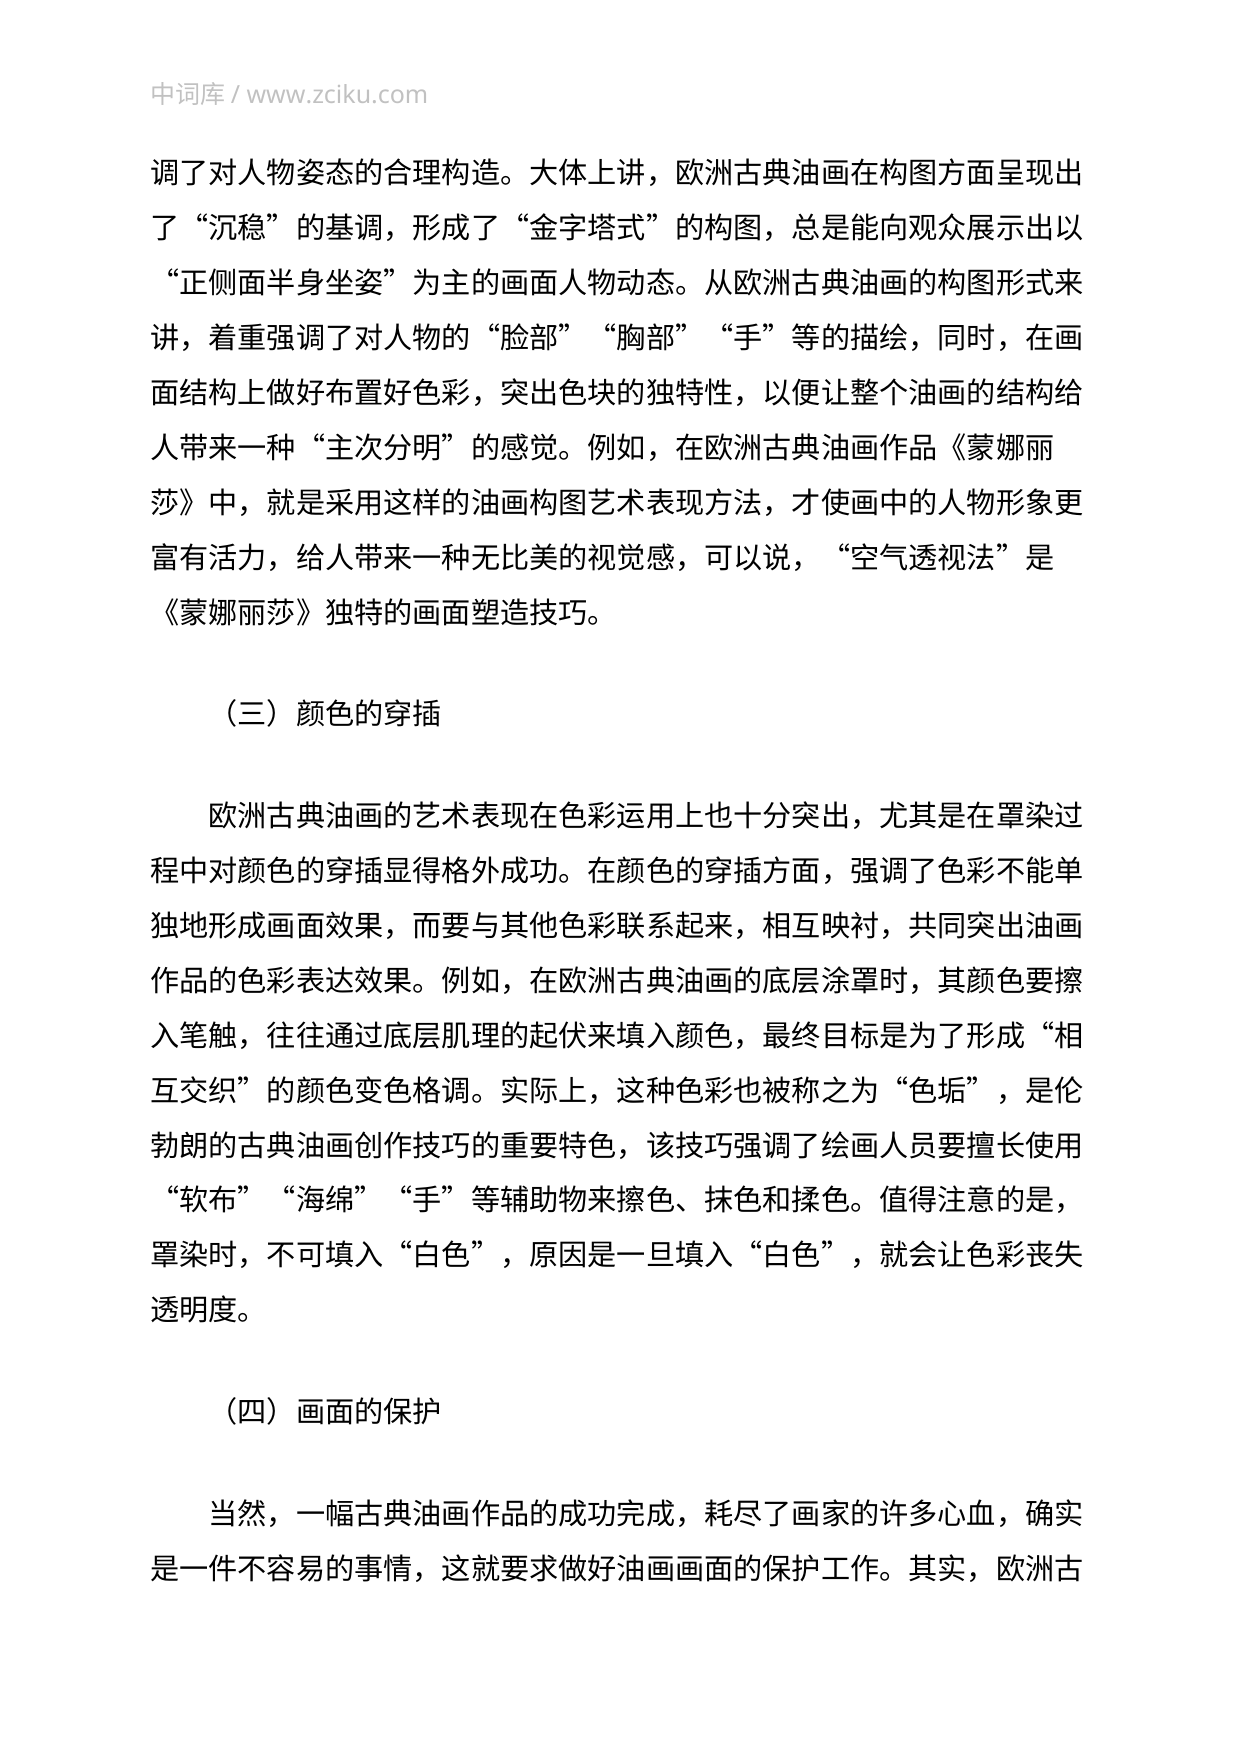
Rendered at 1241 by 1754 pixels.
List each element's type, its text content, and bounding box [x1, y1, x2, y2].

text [150, 150, 1090, 631]
text （三）颜色的穿插 [150, 691, 1090, 733]
text （四）画面的保护 [150, 1388, 1090, 1431]
text 欧洲古典油画的艺术表现在色彩运用上也十分突出，尤其是在罩染过程中对颜色的穿插显得格外成功。在颜色的穿插方面，强调了色彩不能单独地形成画面效果，而要与其他色彩联系起来，相互映衬，共同突出油画作品的色彩表达效果。例如，在欧洲古典油画的底层涂罩时，其颜色要擦入笔触，往往通过底层肌理的起伏来填入颜色，最终目标是为了形成“相互交织”的颜色变色格调。实际上，这种色彩也被称之为“色垢”，是伦勃朗的古典油画创作技巧的重要特色，该技巧强调了绘画人员要擅长使用“软布”“海绵”“手”等辅助物来擦色、抹色和揉色。值得注意的是，罩染时，不可填入“白色”，原因是一旦填入“白色”，就会让色彩丧失透明度。 [150, 793, 1090, 1329]
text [150, 1490, 1090, 1587]
